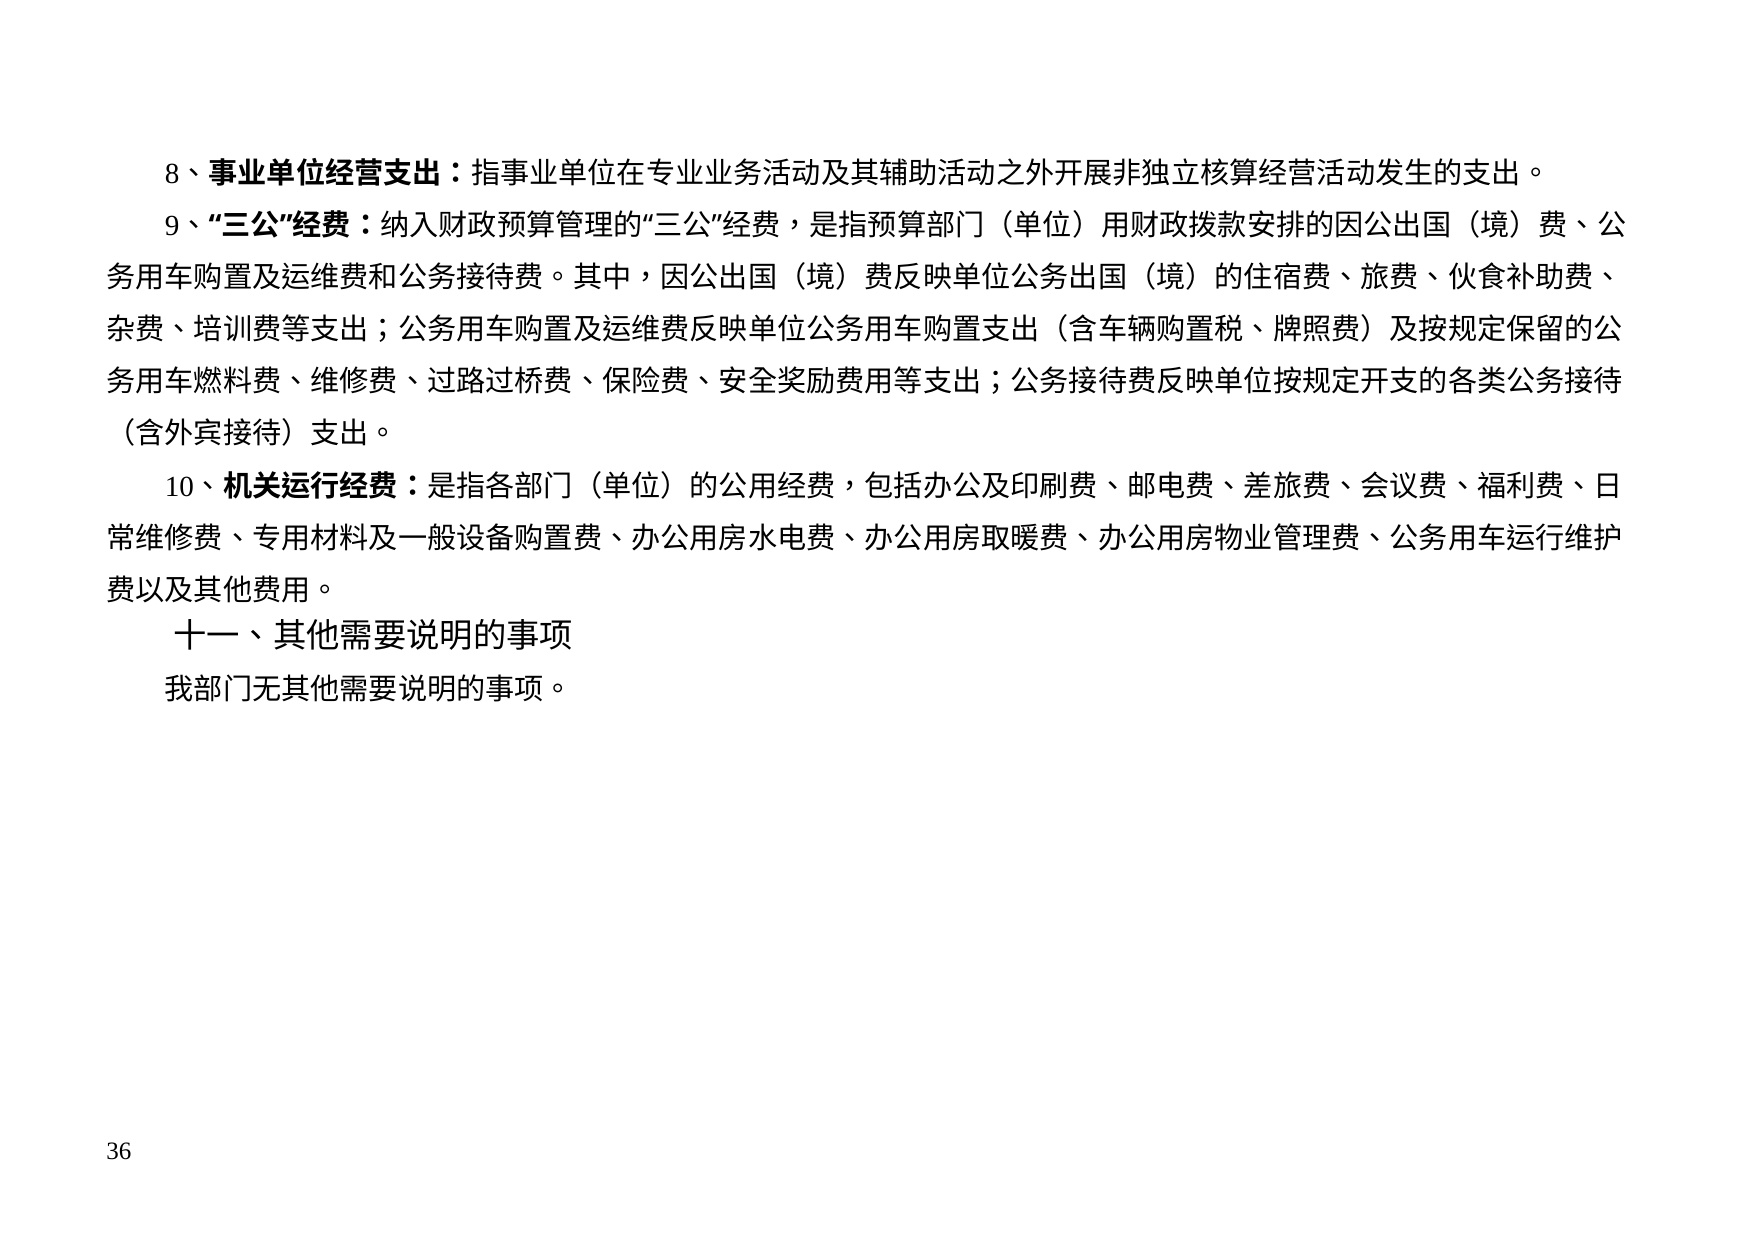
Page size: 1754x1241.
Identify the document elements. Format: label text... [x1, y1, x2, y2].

text 十一、其他需要说明的事项 [106, 612, 1648, 657]
text 9、“三公”经费：纳入财政预算管理的“三公”经费，是指预算部门（单位）用财政拨款安排的因公出国（境）费、公务用车购置及运维费和公务接待费。其中，因公出国（境）费反映单位公务出国（境）的住宿费、旅费、伙食补助费、杂费、培训费等支出；公务用车购置及运维费反映单位公务用车购置支出（含车辆购置税、牌照费）及按规定保留的公务用车燃料费、维修费、过路过桥费、保险费、安全奖励费用等支出；公务接待费反映单位按规定开支的各类公务接待（含外宾接待）支出。 [106, 194, 1648, 454]
text 我部门无其他需要说明的事项。 [106, 658, 1648, 710]
text 10、机关运行经费：是指各部门（单位）的公用经费，包括办公及印刷费、邮电费、差旅费、会议费、福利费、日常维修费、专用材料及一般设备购置费、办公用房水电费、办公用房取暖费、办公用房物业管理费、公务用车运行维护费以及其他费用。 [106, 454, 1648, 611]
text 8、事业单位经营支出：指事业单位在专业业务活动及其辅助活动之外开展非独立核算经营活动发生的支出。 [106, 142, 1648, 194]
